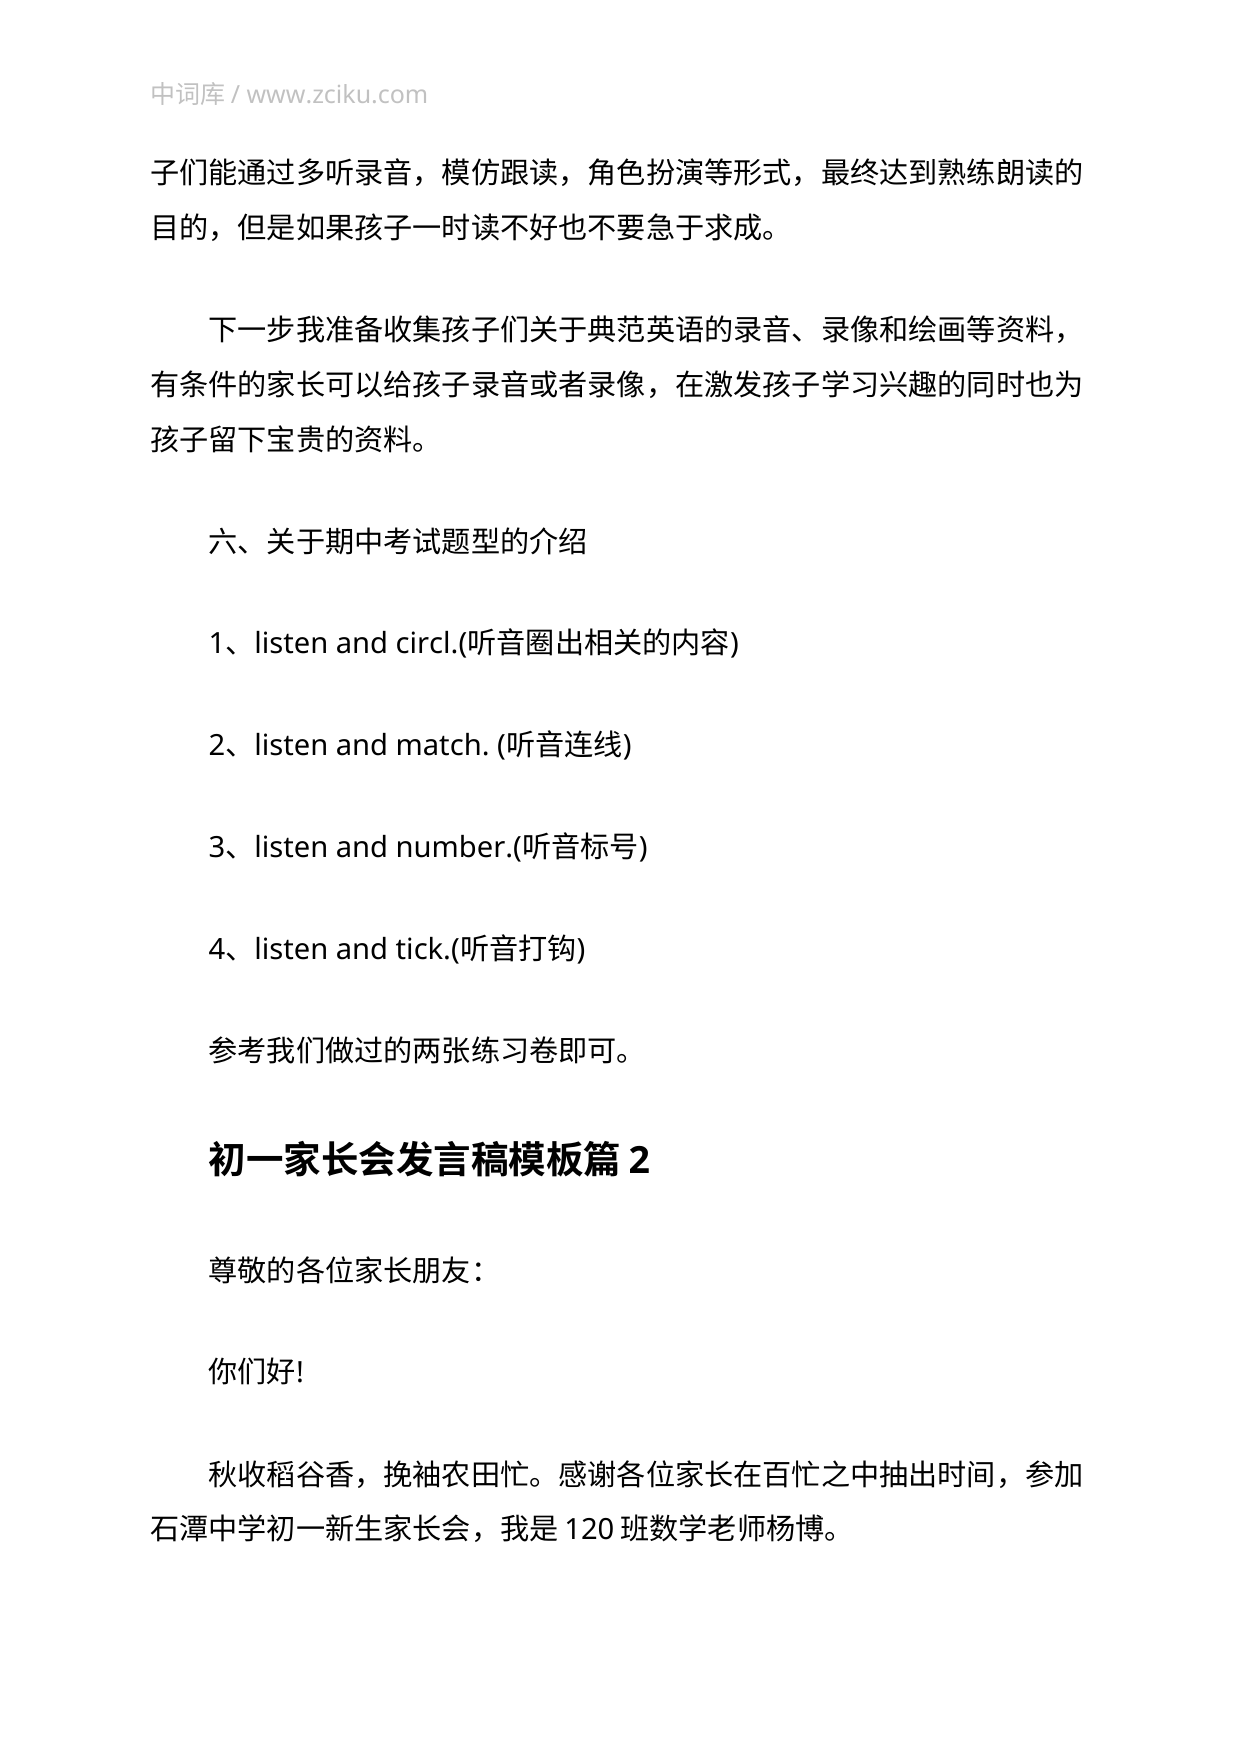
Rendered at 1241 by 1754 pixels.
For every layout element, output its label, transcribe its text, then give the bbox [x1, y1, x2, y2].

text 秋收稻谷香，挽袖农田忙。感谢各位家长在百忙之中抽出时间，参加石潭中学初一新生家长会，我是120班数学老师杨博。 [150, 1451, 1090, 1548]
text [150, 150, 1090, 247]
text 2、listen and match. (听音连线) [150, 722, 1090, 764]
text 下一步我准备收集孩子们关于典范英语的录音、录像和绘画等资料，有条件的家长可以给孩子录音或者录像，在激发孩子学习兴趣的同时也为孩子留下宝贵的资料。 [150, 307, 1090, 459]
text 参考我们做过的两张练习卷即可。 [150, 1028, 1090, 1070]
text 3、listen and number.(听音标号) [150, 824, 1090, 866]
text 1、listen and circl.(听音圈出相关的内容) [150, 620, 1090, 662]
text 4、listen and tick.(听音打钩) [150, 926, 1090, 968]
text 六、关于期中考试题型的介绍 [150, 518, 1090, 561]
text 你们好! [150, 1349, 1090, 1391]
text 初一家长会发言稿模板篇2 [150, 1130, 1090, 1184]
text 尊敬的各位家长朋友： [150, 1247, 1090, 1289]
